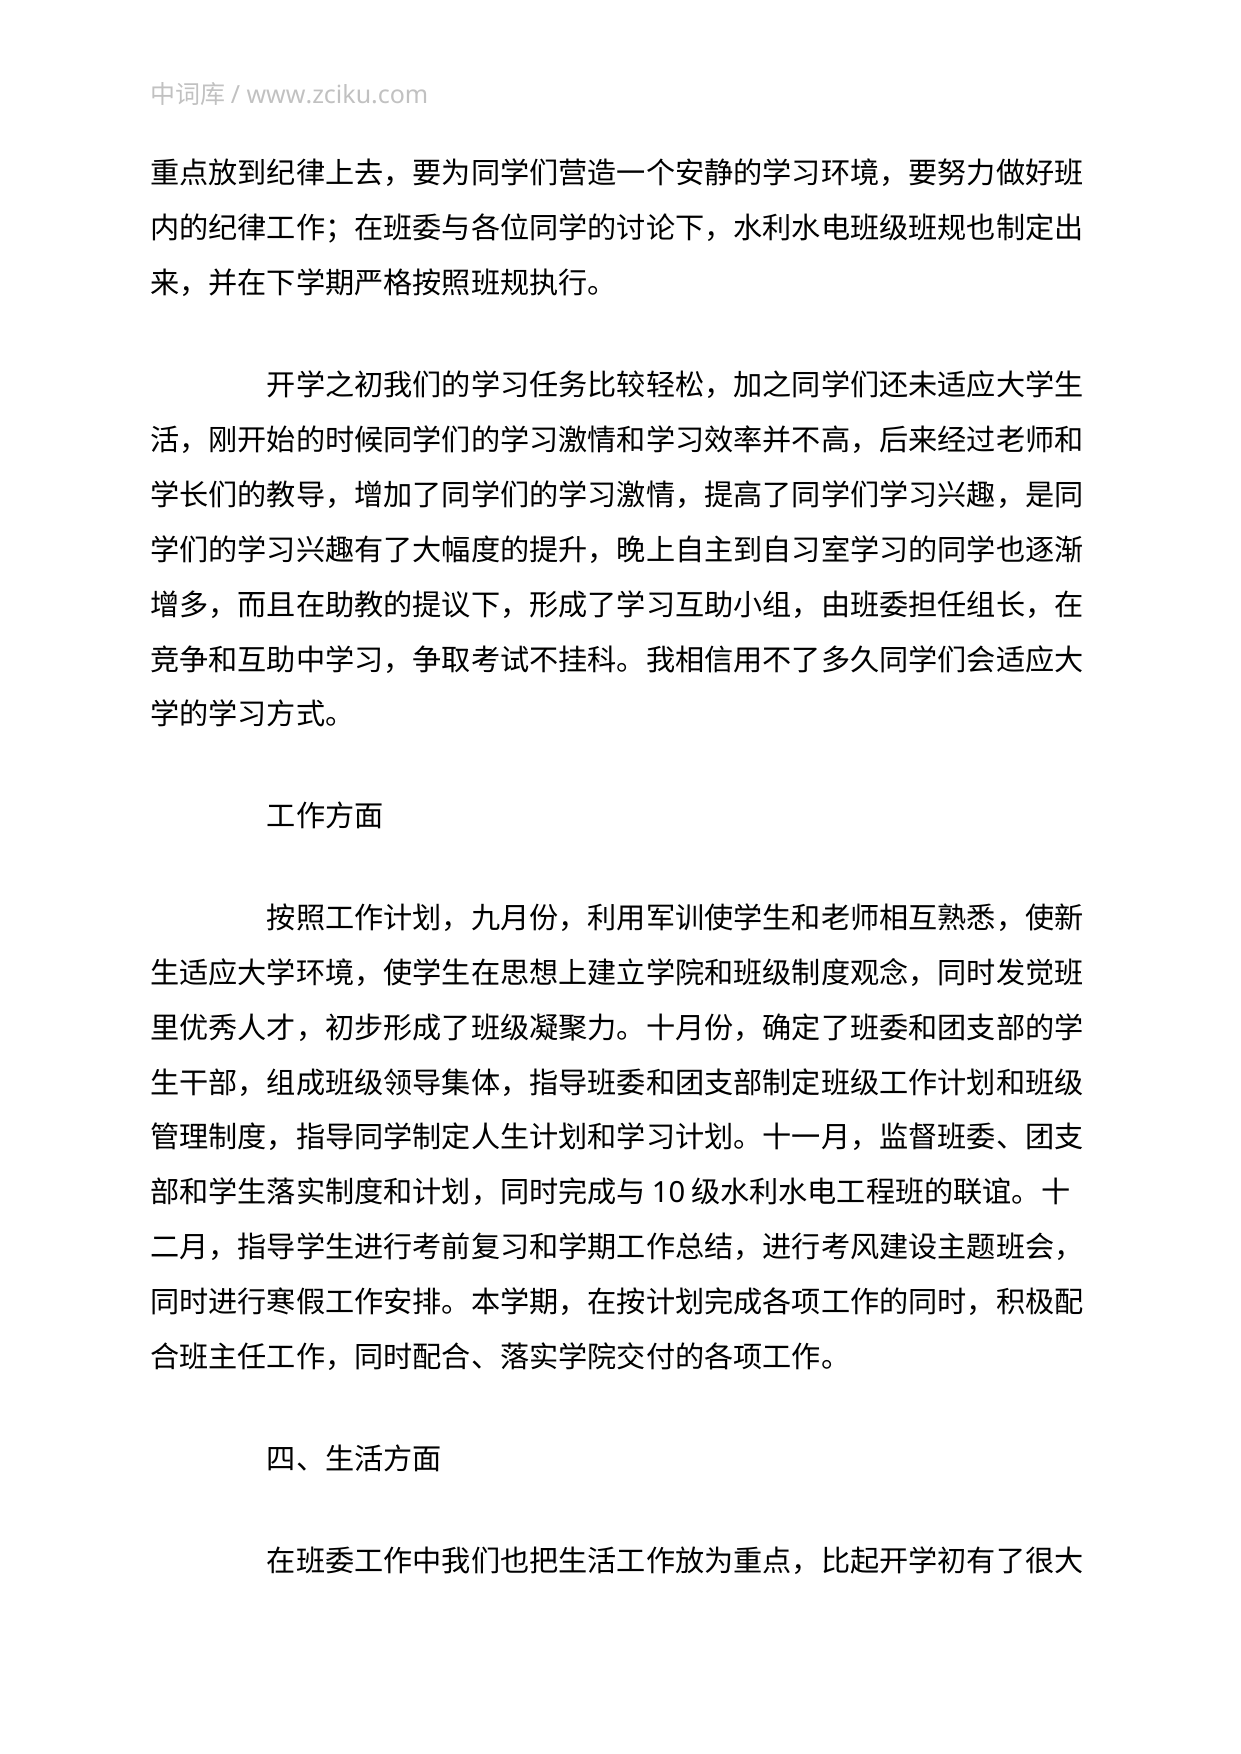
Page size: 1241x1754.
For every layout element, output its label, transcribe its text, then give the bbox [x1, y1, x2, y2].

text 按照工作计划，九月份，利用军训使学生和老师相互熟悉，使新生适应大学环境，使学生在思想上建立学院和班级制度观念，同时发觉班里优秀人才，初步形成了班级凝聚力。十月份，确定了班委和团支部的学生干部，组成班级领导集体，指导班委和团支部制定班级工作计划和班级管理制度，指导同学制定人生计划和学习计划。十一月，监督班委、团支部和学生落实制度和计划，同时完成与10级水利水电工程班的联谊。十二月，指导学生进行考前复习和学期工作总结，进行考风建设主题班会，同时进行寒假工作安排。本学期，在按计划完成各项工作的同时，积极配合班主任工作，同时配合、落实学院交付的各项工作。 [150, 894, 1090, 1376]
text 开学之初我们的学习任务比较轻松，加之同学们还未适应大学生活，刚开始的时候同学们的学习激情和学习效率并不高，后来经过老师和学长们的教导，增加了同学们的学习激情，提高了同学们学习兴趣，是同学们的学习兴趣有了大幅度的提升，晚上自主到自习室学习的同学也逐渐增多，而且在助教的提议下，形成了学习互助小组，由班委担任组长，在竞争和互助中学习，争取考试不挂科。我相信用不了多久同学们会适应大学的学习方式。 [150, 362, 1090, 733]
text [150, 1537, 1090, 1579]
text 工作方面 [150, 793, 1090, 835]
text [150, 150, 1090, 302]
text 四、生活方面 [150, 1436, 1090, 1478]
